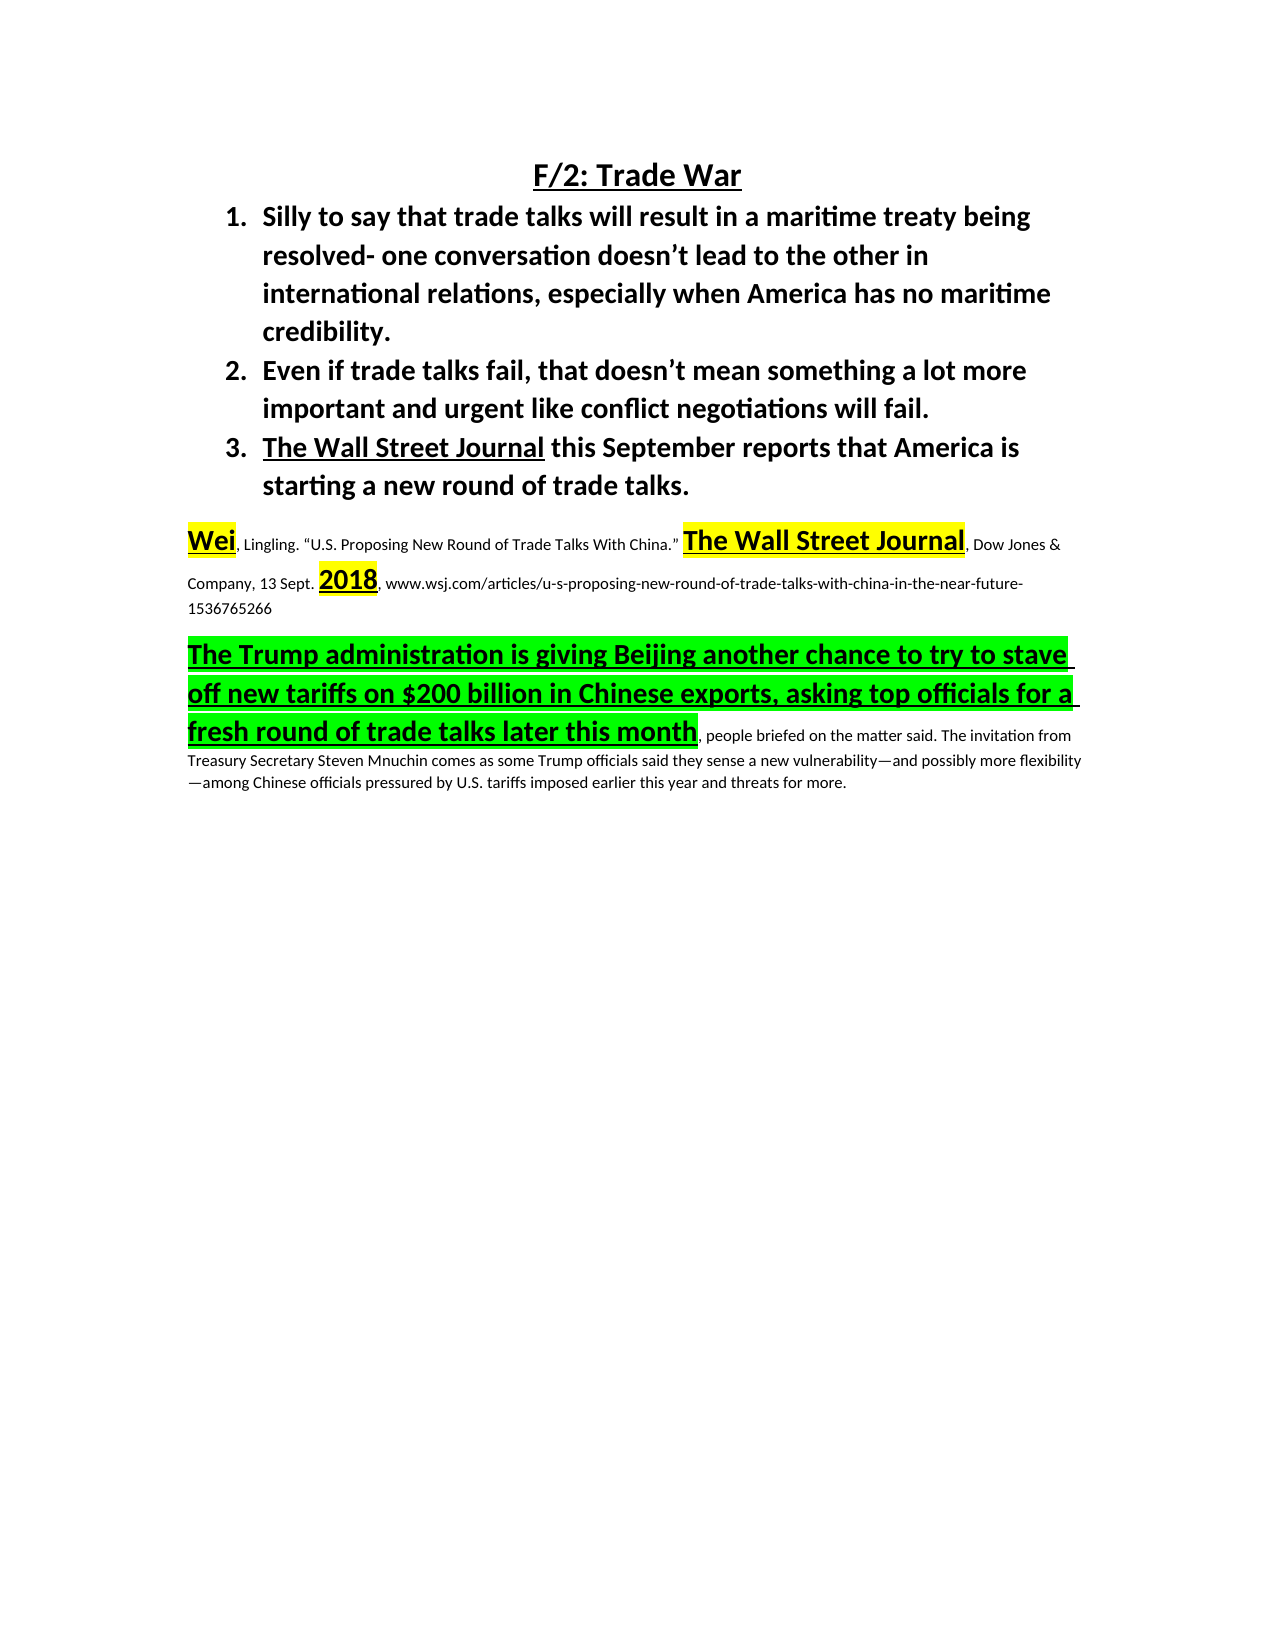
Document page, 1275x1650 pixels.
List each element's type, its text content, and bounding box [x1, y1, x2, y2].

text The Trump administration is giving Beijing another chance to try to stave off new tariffs on $200 billion in Chinese exports, asking top officials for a fresh round of trade talks later this month, people briefed on the matter said. The invitation from Treasury Secretary Steven Mnuchin comes as some Trump officials said they sense a new vulnerability—and possibly more flexibility—among Chinese officials pressured by U.S. tariffs imposed earlier this year and threats for more. [187, 636, 1087, 793]
subtitle F/2: Trade War [187, 154, 1087, 195]
text Wei, Lingling. “U.S. Proposing New Round of Trade Talks With China.” The Wall Street Journal, Dow Jones & Company, 13 Sept. 2018, www.wsj.com/articles/u-s-proposing-new-round-of-trade-talks-with-china-in-the-near-future-1536765266 [187, 522, 1087, 618]
list Silly to say that trade talks will result in a maritime treaty being resolved- one conversation doesn’t lead to the other in international relations, especially when America has no maritime credibility. [225, 198, 1087, 349]
list Even if trade talks fail, that doesn’t mean something a lot more important and urgent like conflict negotiations will fail. [225, 352, 1087, 426]
list The Wall Street Journal this September reports that America is starting a new round of trade talks. [225, 429, 1087, 503]
